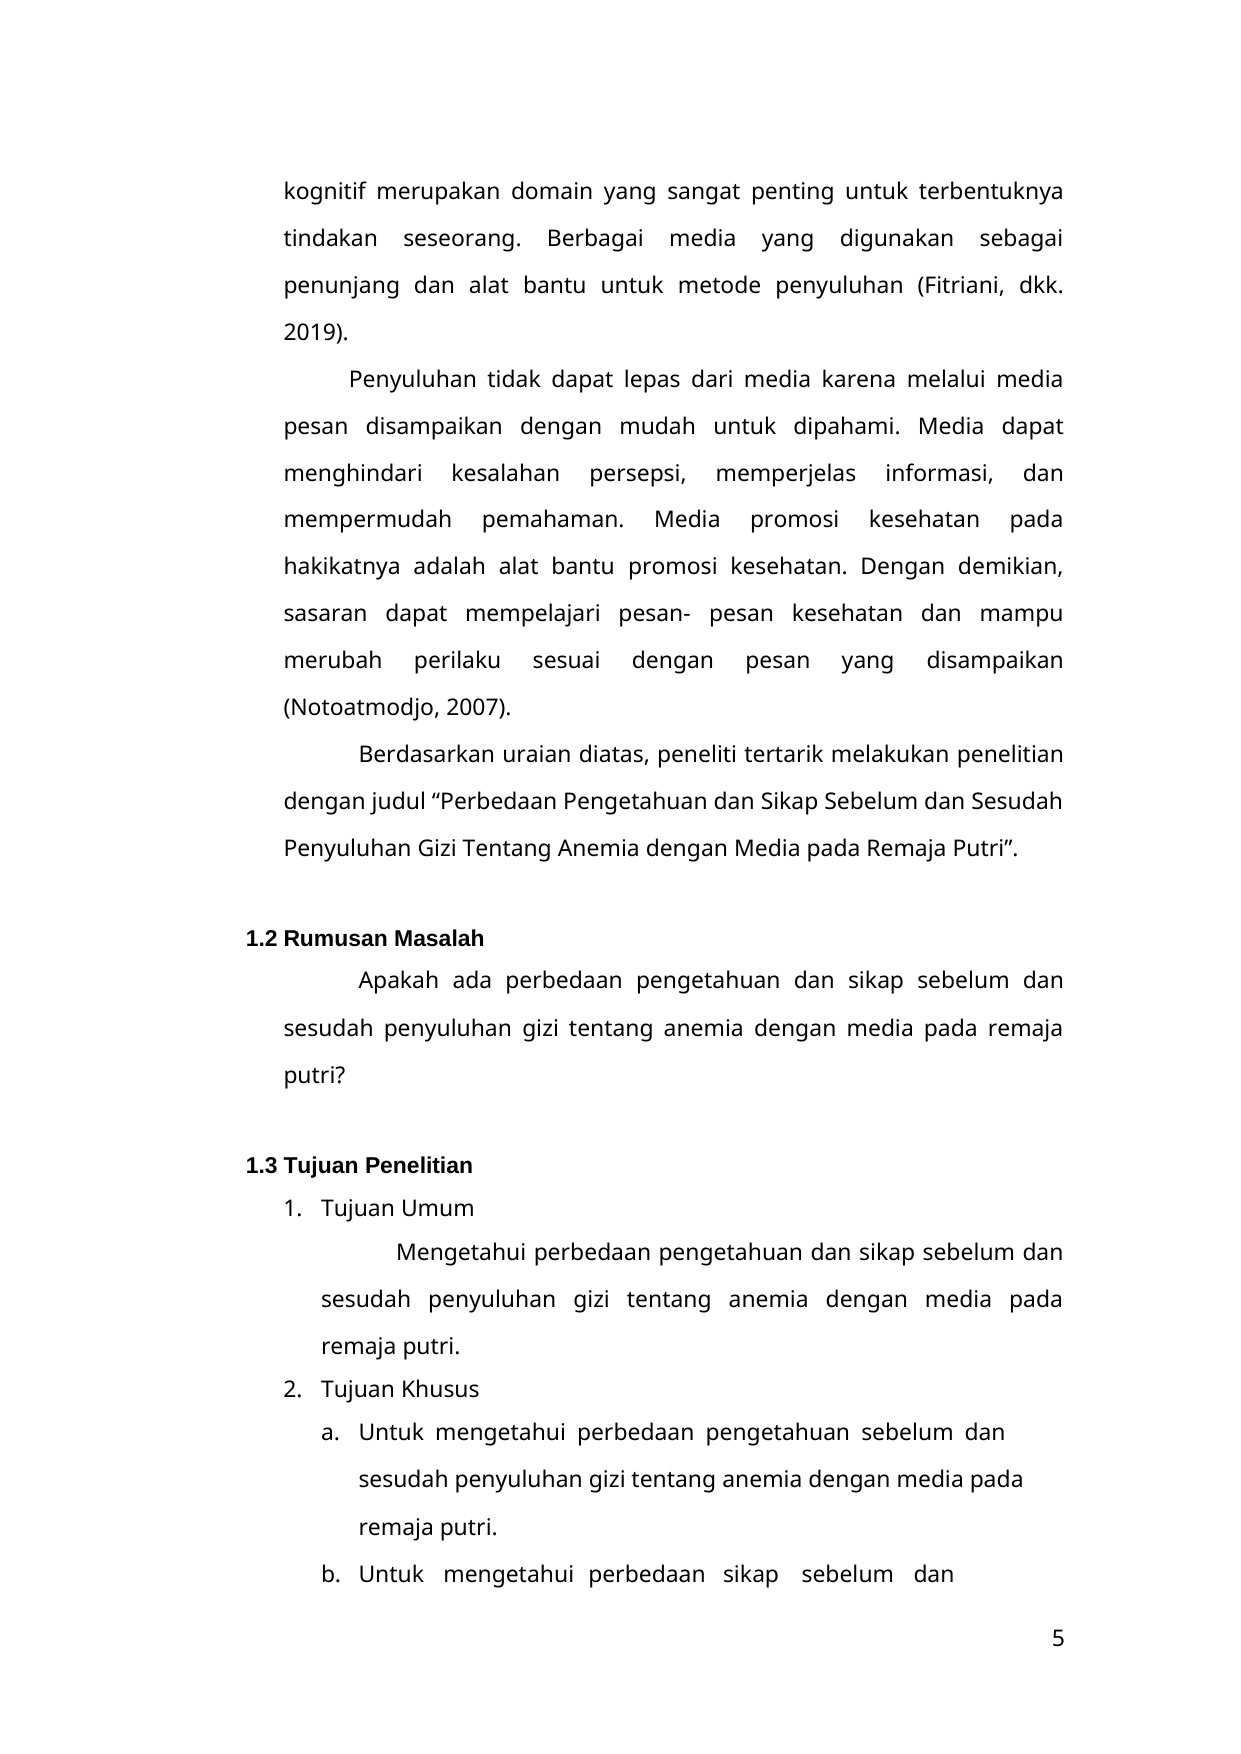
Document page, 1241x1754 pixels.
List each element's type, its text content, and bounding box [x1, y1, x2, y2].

list Untuk mengetahui perbedaan pengetahuan sebelum dan sesudah penyuluhan gizi tentang anemia dengan media pada remaja putri. [321, 1416, 1063, 1542]
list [321, 1558, 1064, 1589]
list Tujuan Umum [283, 1192, 1090, 1223]
subtitle Rumusan Masalah [246, 925, 1090, 951]
text Apakah ada perbedaan pengetahuan dan sikap sebelum dan sesudah penyuluhan gizi tentang anemia dengan media pada remaja putri? [283, 964, 1064, 1090]
text Mengetahui perbedaan pengetahuan dan sikap sebelum dan sesudah penyuluhan gizi tentang anemia dengan media pada remaja putri. [321, 1236, 1063, 1361]
list Tujuan Khusus [283, 1377, 1090, 1403]
text Berdasarkan uraian diatas, peneliti tertarik melakukan penelitian dengan judul “Perbedaan Pengetahuan dan Sikap Sebelum dan Sesudah Penyuluhan Gizi Tentang Anemia dengan Media pada Remaja Putri”. [283, 738, 1064, 863]
subtitle Tujuan Penelitian [246, 1152, 1090, 1179]
text Penyuluhan tidak dapat lepas dari media karena melalui media pesan disampaikan dengan mudah untuk dipahami. Media dapat menghindari kesalahan persepsi, memperjelas informasi, dan mempermudah pemahaman. Media promosi kesehatan pada hakikatnya adalah alat bantu promosi kesehatan. Dengan demikian, sasaran dapat mempelajari pesan- pesan kesehatan dan mampu merubah perilaku sesuai dengan pesan yang disampaikan (Notoatmodjo, 2007). [283, 363, 1064, 722]
text kognitif merupakan domain yang sangat penting untuk terbentuknya tindakan seseorang. Berbagai media yang digunakan sebagai penunjang dan alat bantu untuk metode penyuluhan (Fitriani, dkk. 2019). [283, 175, 1064, 347]
